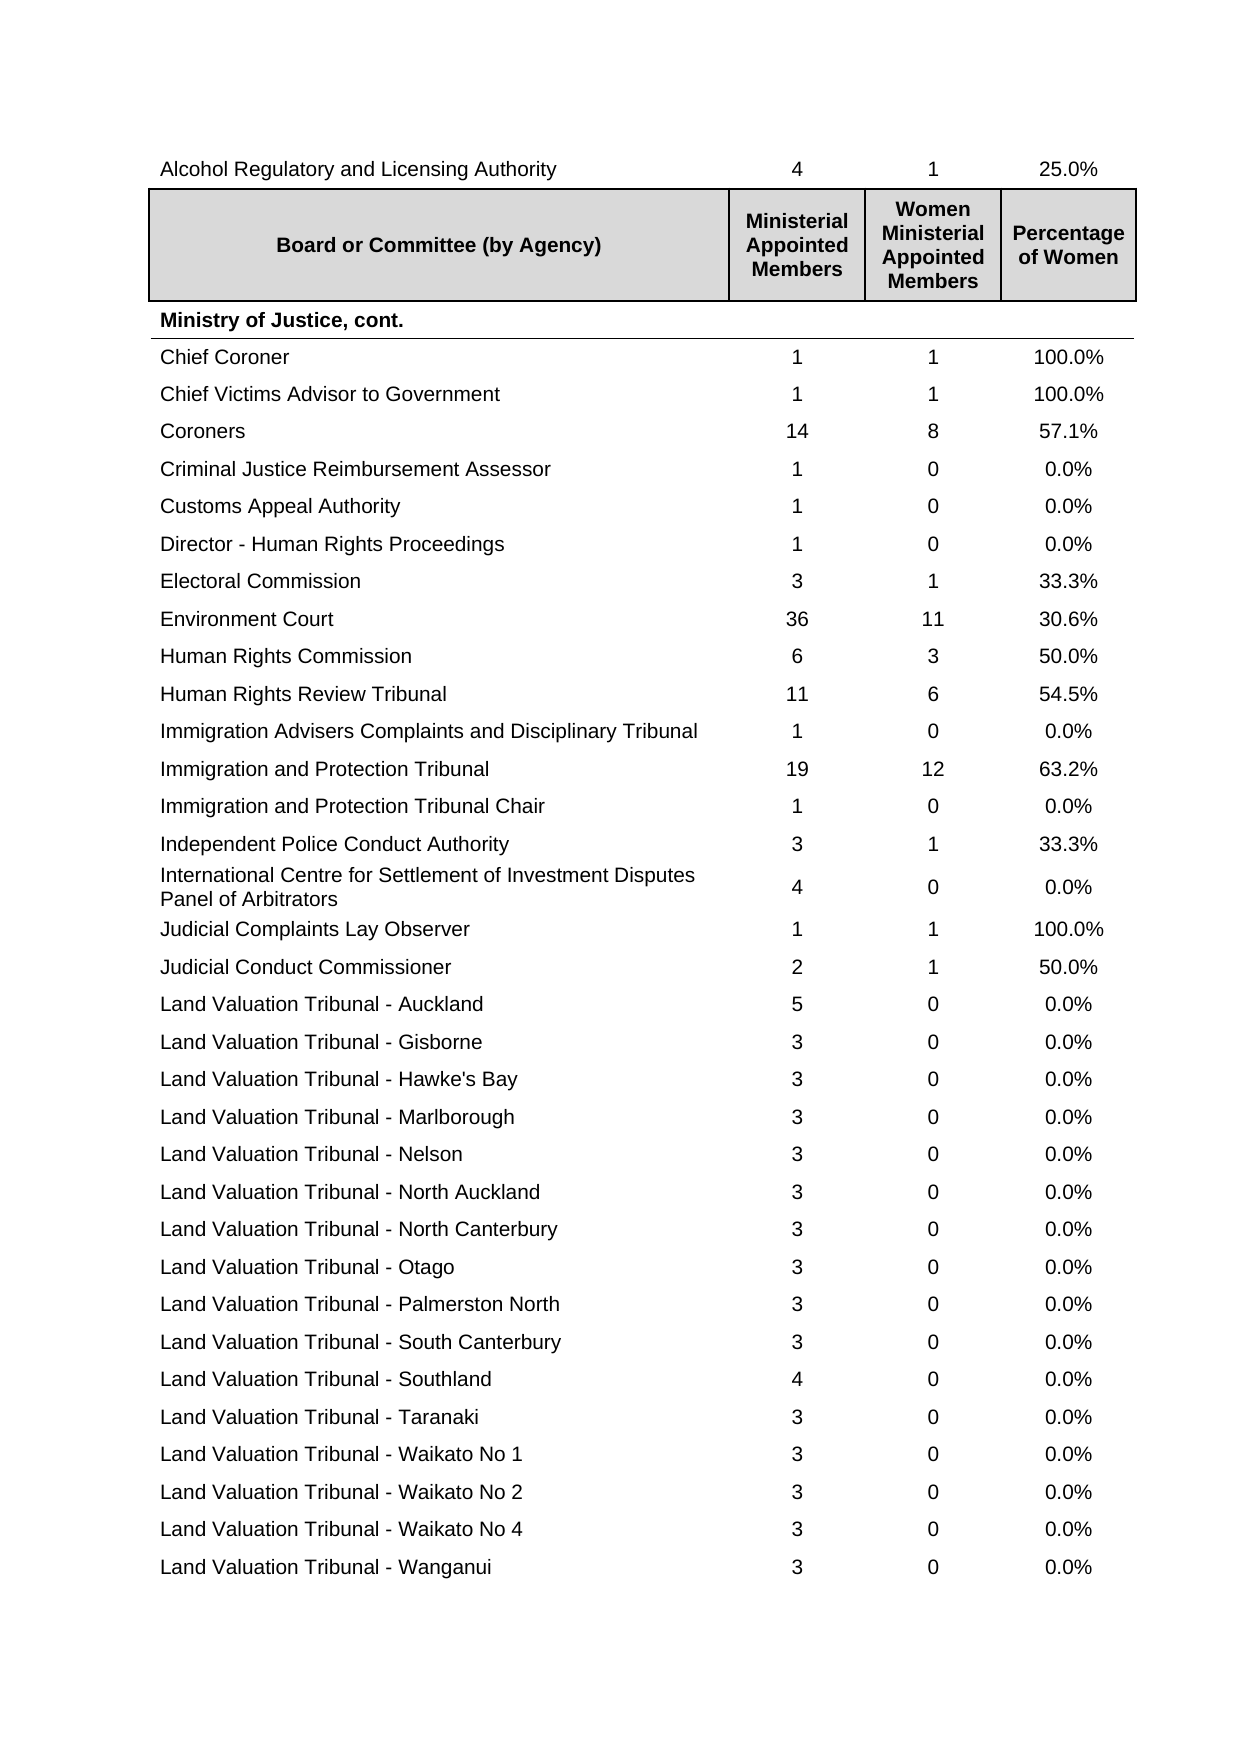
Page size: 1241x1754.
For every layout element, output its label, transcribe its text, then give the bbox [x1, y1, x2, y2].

table_cell 100.0% [1001, 375, 1136, 412]
table_cell Electoral Commission [149, 563, 729, 600]
table_cell 0.0% [1001, 1398, 1136, 1435]
table_cell 0.0% [1001, 1248, 1136, 1285]
table_cell International Centre for Settlement of Investment Disputes Panel of Arbitrators [149, 863, 729, 910]
table_cell 63.2% [1001, 750, 1136, 787]
table_cell 1 [865, 948, 1001, 985]
table_cell Land Valuation Tribunal - Palmerston North [149, 1285, 729, 1323]
table_cell 0 [865, 1060, 1001, 1098]
table_cell 0.0% [1001, 1060, 1136, 1098]
table_cell Land Valuation Tribunal - Waikato No 2 [149, 1473, 729, 1510]
table_cell 6 [729, 638, 865, 675]
table_cell 3 [729, 1173, 865, 1210]
table_cell 12 [865, 750, 1001, 787]
table_cell 0.0% [1001, 1285, 1136, 1323]
table_cell 1 [729, 488, 865, 525]
table_cell 0 [865, 1248, 1001, 1285]
table_cell 0 [865, 1210, 1001, 1248]
table_cell 3 [865, 638, 1001, 675]
table_cell 50.0% [1001, 638, 1136, 675]
table_cell 1 [865, 563, 1001, 600]
table_cell 0.0% [1001, 1473, 1136, 1510]
table_cell 1 [865, 910, 1001, 948]
table_cell Immigration and Protection Tribunal [149, 750, 729, 787]
table_cell 6 [865, 675, 1001, 712]
table_cell 5 [729, 985, 865, 1023]
table_cell 0 [865, 1360, 1001, 1398]
table_cell 54.5% [1001, 675, 1136, 712]
table_cell Land Valuation Tribunal - Nelson [149, 1135, 729, 1173]
table_cell 0.0% [1001, 525, 1136, 562]
table_cell Ministry of Justice, cont. [149, 302, 729, 337]
table_cell 25.0% [1001, 150, 1136, 187]
table_cell 1 [865, 150, 1001, 187]
table_cell 3 [729, 1435, 865, 1473]
table_cell [729, 302, 865, 337]
table_cell Land Valuation Tribunal - Southland [149, 1360, 729, 1398]
table_cell 0.0% [1001, 713, 1136, 750]
table_cell Land Valuation Tribunal - Taranaki [149, 1398, 729, 1435]
table_cell 1 [729, 525, 865, 562]
table_cell 0 [865, 1548, 1001, 1585]
table_cell 1 [729, 910, 865, 948]
table_cell 4 [729, 150, 865, 187]
table_cell 0.0% [1001, 1023, 1136, 1060]
table_cell 0.0% [1001, 450, 1136, 487]
table_cell 36 [729, 600, 865, 637]
table_cell 0 [865, 1510, 1001, 1548]
table_cell Human Rights Commission [149, 638, 729, 675]
table_cell 50.0% [1001, 948, 1136, 985]
table_cell Independent Police Conduct Authority [149, 825, 729, 862]
table_cell 0 [865, 1285, 1001, 1323]
table_cell Percentage of Women [1002, 190, 1135, 300]
table_cell 19 [729, 750, 865, 787]
table_cell 0 [865, 1098, 1001, 1135]
table_cell 0.0% [1001, 1323, 1136, 1360]
table_cell Women Ministerial Appointed Members [866, 190, 1000, 300]
table_cell 3 [729, 1285, 865, 1323]
table_cell 33.3% [1001, 563, 1136, 600]
table_cell 1 [729, 788, 865, 825]
table_cell Land Valuation Tribunal - Marlborough [149, 1098, 729, 1135]
table_cell 0 [865, 1173, 1001, 1210]
table_cell 3 [729, 1323, 865, 1360]
table_cell Environment Court [149, 600, 729, 637]
table_cell Land Valuation Tribunal - Waikato No 4 [149, 1510, 729, 1548]
table_cell 3 [729, 1023, 865, 1060]
table_cell 3 [729, 1210, 865, 1248]
table_cell [1001, 302, 1136, 337]
table_cell 1 [865, 375, 1001, 412]
table_cell 3 [729, 1473, 865, 1510]
table_cell 1 [865, 825, 1001, 862]
table_cell Alcohol Regulatory and Licensing Authority [149, 150, 729, 187]
table_cell Land Valuation Tribunal - Hawke's Bay [149, 1060, 729, 1098]
table_cell Director - Human Rights Proceedings [149, 525, 729, 562]
table_cell Coroners [149, 413, 729, 450]
table_cell 0 [865, 1435, 1001, 1473]
table_cell Judicial Complaints Lay Observer [149, 910, 729, 948]
table_cell 11 [729, 675, 865, 712]
table_cell Land Valuation Tribunal - North Auckland [149, 1173, 729, 1210]
table_cell 0.0% [1001, 1210, 1136, 1248]
table_cell 0 [865, 713, 1001, 750]
table_cell 0.0% [1001, 1098, 1136, 1135]
table_cell 3 [729, 1548, 865, 1585]
table_cell 1 [729, 713, 865, 750]
table_cell [865, 302, 1001, 337]
table_cell 0.0% [1001, 488, 1136, 525]
table_cell 0.0% [1001, 1135, 1136, 1173]
table_cell 1 [729, 339, 865, 375]
table_cell 0 [865, 525, 1001, 562]
table_cell 14 [729, 413, 865, 450]
table_cell Land Valuation Tribunal - North Canterbury [149, 1210, 729, 1248]
table_cell 100.0% [1001, 910, 1136, 948]
table_cell 0.0% [1001, 863, 1136, 910]
table_cell 1 [865, 339, 1001, 375]
table_cell 11 [865, 600, 1001, 637]
table_cell 3 [729, 1098, 865, 1135]
table_cell 0 [865, 985, 1001, 1023]
table_cell 0.0% [1001, 1173, 1136, 1210]
table_cell 0 [865, 488, 1001, 525]
table_cell Land Valuation Tribunal - Gisborne [149, 1023, 729, 1060]
table_cell 3 [729, 1398, 865, 1435]
table_cell 0 [865, 1473, 1001, 1510]
table_cell Land Valuation Tribunal - Otago [149, 1248, 729, 1285]
table_cell 0 [865, 788, 1001, 825]
table_cell Chief Victims Advisor to Government [149, 375, 729, 412]
table_cell 0 [865, 1398, 1001, 1435]
table_cell 0.0% [1001, 1360, 1136, 1398]
table_cell 3 [729, 1248, 865, 1285]
table_cell 0.0% [1001, 788, 1136, 825]
table_cell 3 [729, 1060, 865, 1098]
table_cell 57.1% [1001, 413, 1136, 450]
table_cell 0.0% [1001, 1548, 1136, 1585]
table_cell Immigration and Protection Tribunal Chair [149, 788, 729, 825]
table_cell Board or Committee (by Agency) [150, 190, 728, 300]
table_cell 0 [865, 1323, 1001, 1360]
table_cell Land Valuation Tribunal - Wanganui [149, 1548, 729, 1585]
table_cell 0 [865, 1135, 1001, 1173]
table_cell 3 [729, 1135, 865, 1173]
table_cell 0 [865, 1023, 1001, 1060]
table_cell Chief Coroner [149, 338, 729, 375]
table_cell Judicial Conduct Commissioner [149, 948, 729, 985]
table_cell 3 [729, 563, 865, 600]
table_cell 4 [729, 863, 865, 910]
table_cell 33.3% [1001, 825, 1136, 862]
table_cell Land Valuation Tribunal - Waikato No 1 [149, 1435, 729, 1473]
table_cell Immigration Advisers Complaints and Disciplinary Tribunal [149, 713, 729, 750]
table_cell 1 [729, 450, 865, 487]
table_cell 0.0% [1001, 1435, 1136, 1473]
table_cell Human Rights Review Tribunal [149, 675, 729, 712]
table_cell Ministerial Appointed Members [730, 190, 864, 300]
table_cell 2 [729, 948, 865, 985]
table_cell Land Valuation Tribunal - Auckland [149, 985, 729, 1023]
table_cell 1 [729, 375, 865, 412]
table_cell Customs Appeal Authority [149, 488, 729, 525]
table_cell 100.0% [1001, 338, 1136, 375]
table_cell 0 [865, 450, 1001, 487]
table_cell 3 [729, 1510, 865, 1548]
table_cell 30.6% [1001, 600, 1136, 637]
table_cell 4 [729, 1360, 865, 1398]
table_cell 8 [865, 413, 1001, 450]
table_cell 0.0% [1001, 1510, 1136, 1548]
table_cell 0 [865, 863, 1001, 910]
table_cell 0.0% [1001, 985, 1136, 1023]
table_cell 3 [729, 825, 865, 862]
table_cell Criminal Justice Reimbursement Assessor [149, 450, 729, 487]
table_cell Land Valuation Tribunal - South Canterbury [149, 1323, 729, 1360]
